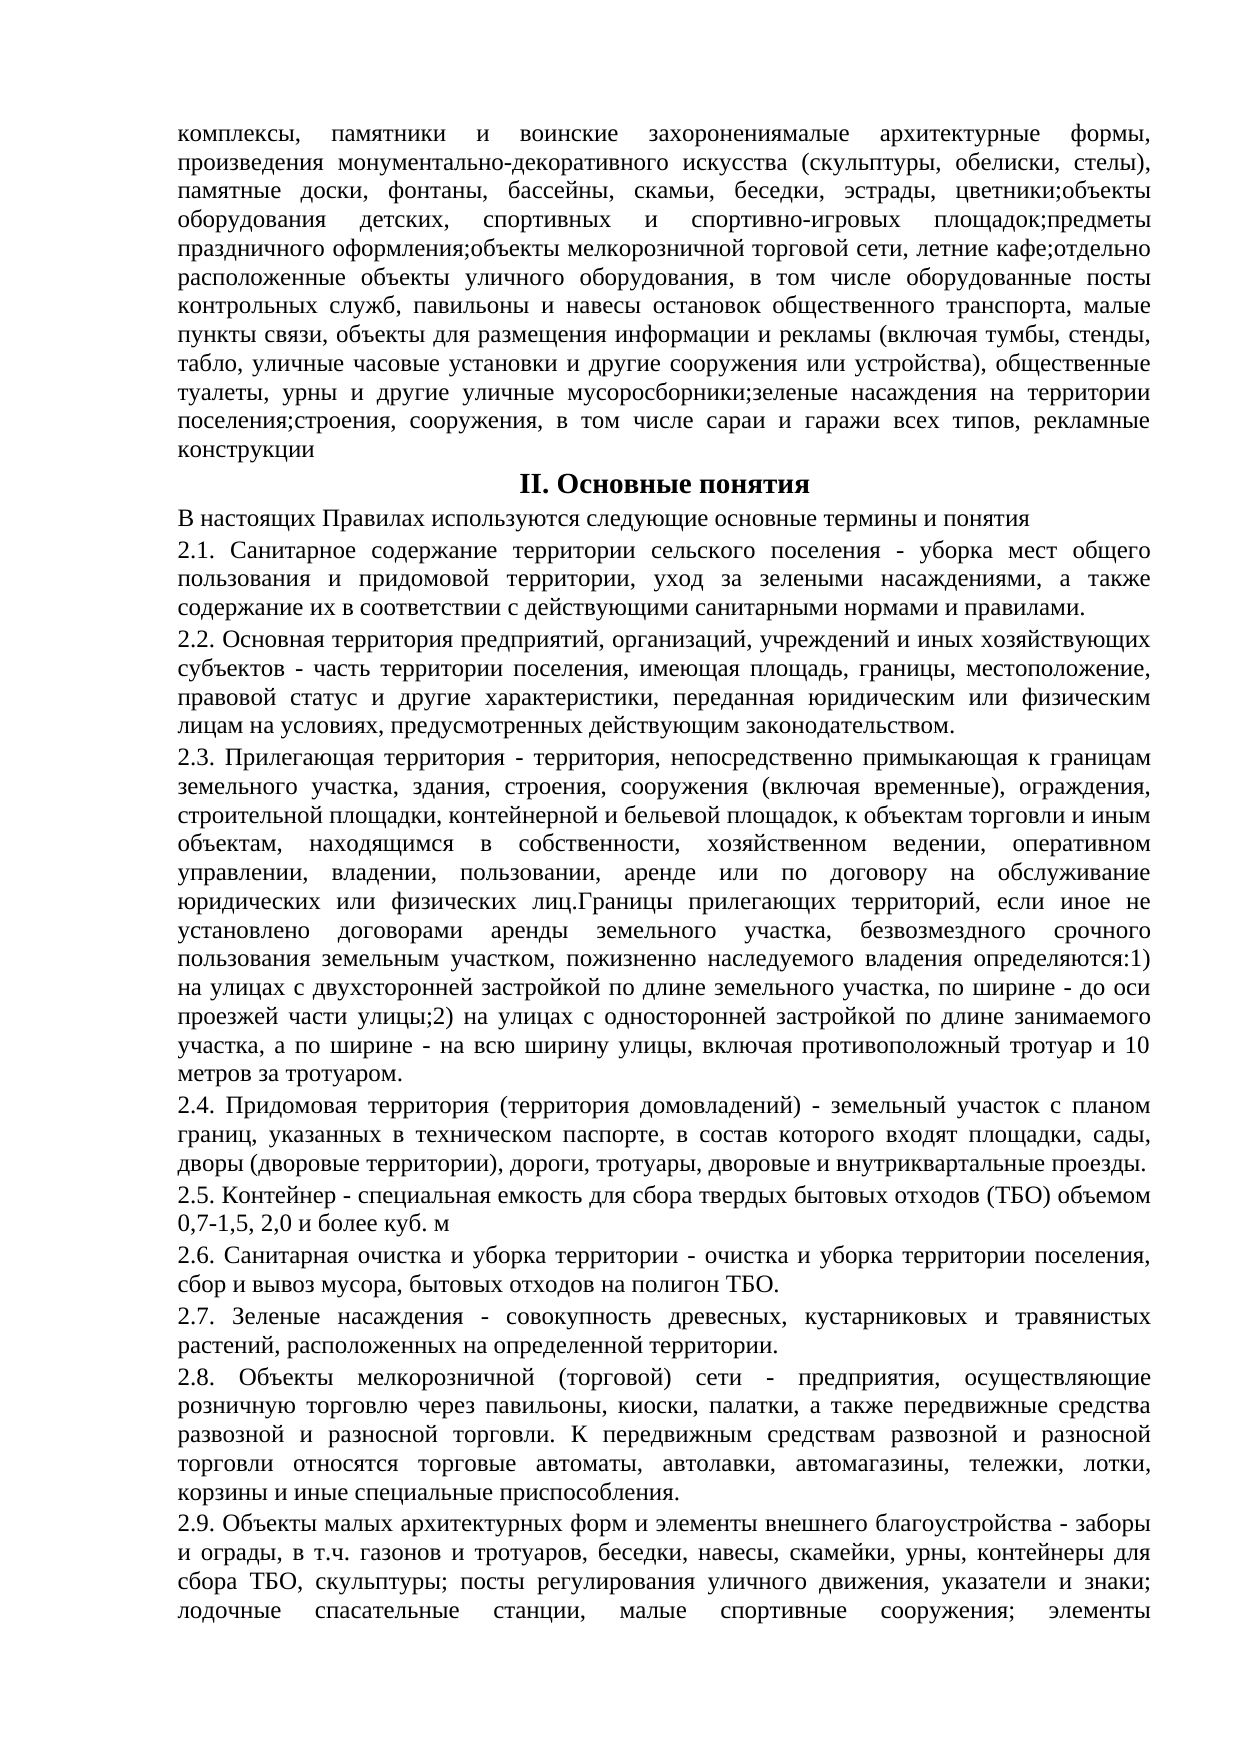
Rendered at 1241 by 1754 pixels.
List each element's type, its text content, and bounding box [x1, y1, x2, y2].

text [177, 1508, 1152, 1623]
text 2.5. Контейнер - специальная емкость для сбора твердых бытовых отходов (ТБО) объемом 0,7-1,5, 2,0 и более куб. м [177, 1180, 1152, 1237]
text II. Основные понятия [177, 466, 1152, 500]
text 2.8. Объекты мелкорозничной (торговой) сети - предприятия, осуществляющие розничную торговлю через павильоны, киоски, палатки, а также передвижные средства развозной и разносной торговли. К передвижным средствам развозной и разносной торговли относятся торговые автоматы, автолавки, автомагазины, тележки, лотки, корзины и иные специальные приспособления. [177, 1362, 1152, 1505]
text В настоящих Правилах используются следующие основные термины и понятия [177, 503, 1152, 532]
text 2.6. Санитарная очистка и уборка территории - очистка и уборка территории поселения, сбор и вывоз мусора, бытовых отходов на полигон ТБО. [177, 1240, 1152, 1298]
text 2.2. Основная территория предприятий, организаций, учреждений и иных хозяйствующих субъектов - часть территории поселения, имеющая площадь, границы, местоположение, правовой статус и другие характеристики, переданная юридическим или физическим лицам на условиях, предусмотренных действующим законодательством. [177, 624, 1152, 739]
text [177, 118, 1152, 463]
text 2.4. Придомовая территория (территория домовладений) - земельный участок с планом границ, указанных в техническом паспорте, в состав которого входят площадки, сады, дворы (дворовые территории), дороги, тротуары, дворовые и внутриквартальные проезды. [177, 1090, 1152, 1177]
text 2.3. Прилегающая территория - территория, непосредственно примыкающая к границам земельного участка, здания, строения, сооружения (включая временные), ограждения, строительной площадки, контейнерной и бельевой площадок, к объектам торговли и иным объектам, находящимся в собственности, хозяйственном ведении, оперативном управлении, владении, пользовании, аренде или по договору на обслуживание юридических или физических лиц.Границы прилегающих территорий, если иное не установлено договорами аренды земельного участка, безвозмездного срочного пользования земельным участком, пожизненно наследуемого владения определяются:1) на улицах с двухсторонней застройкой по длине земельного участка, по ширине - до оси проезжей части улицы;2) на улицах с односторонней застройкой по длине занимаемого участка, а по ширине - на всю ширину улицы, включая противоположный тротуар и 10 метров за тротуаром. [177, 742, 1152, 1087]
text 2.7. Зеленые насаждения - совокупность древесных, кустарниковых и травянистых растений, расположенных на определенной территории. [177, 1301, 1152, 1358]
text 2.1. Санитарное содержание территории сельского поселения - уборка мест общего пользования и придомовой территории, уход за зелеными насаждениями, а также содержание их в соответствии с действующими санитарными нормами и правилами. [177, 535, 1152, 621]
